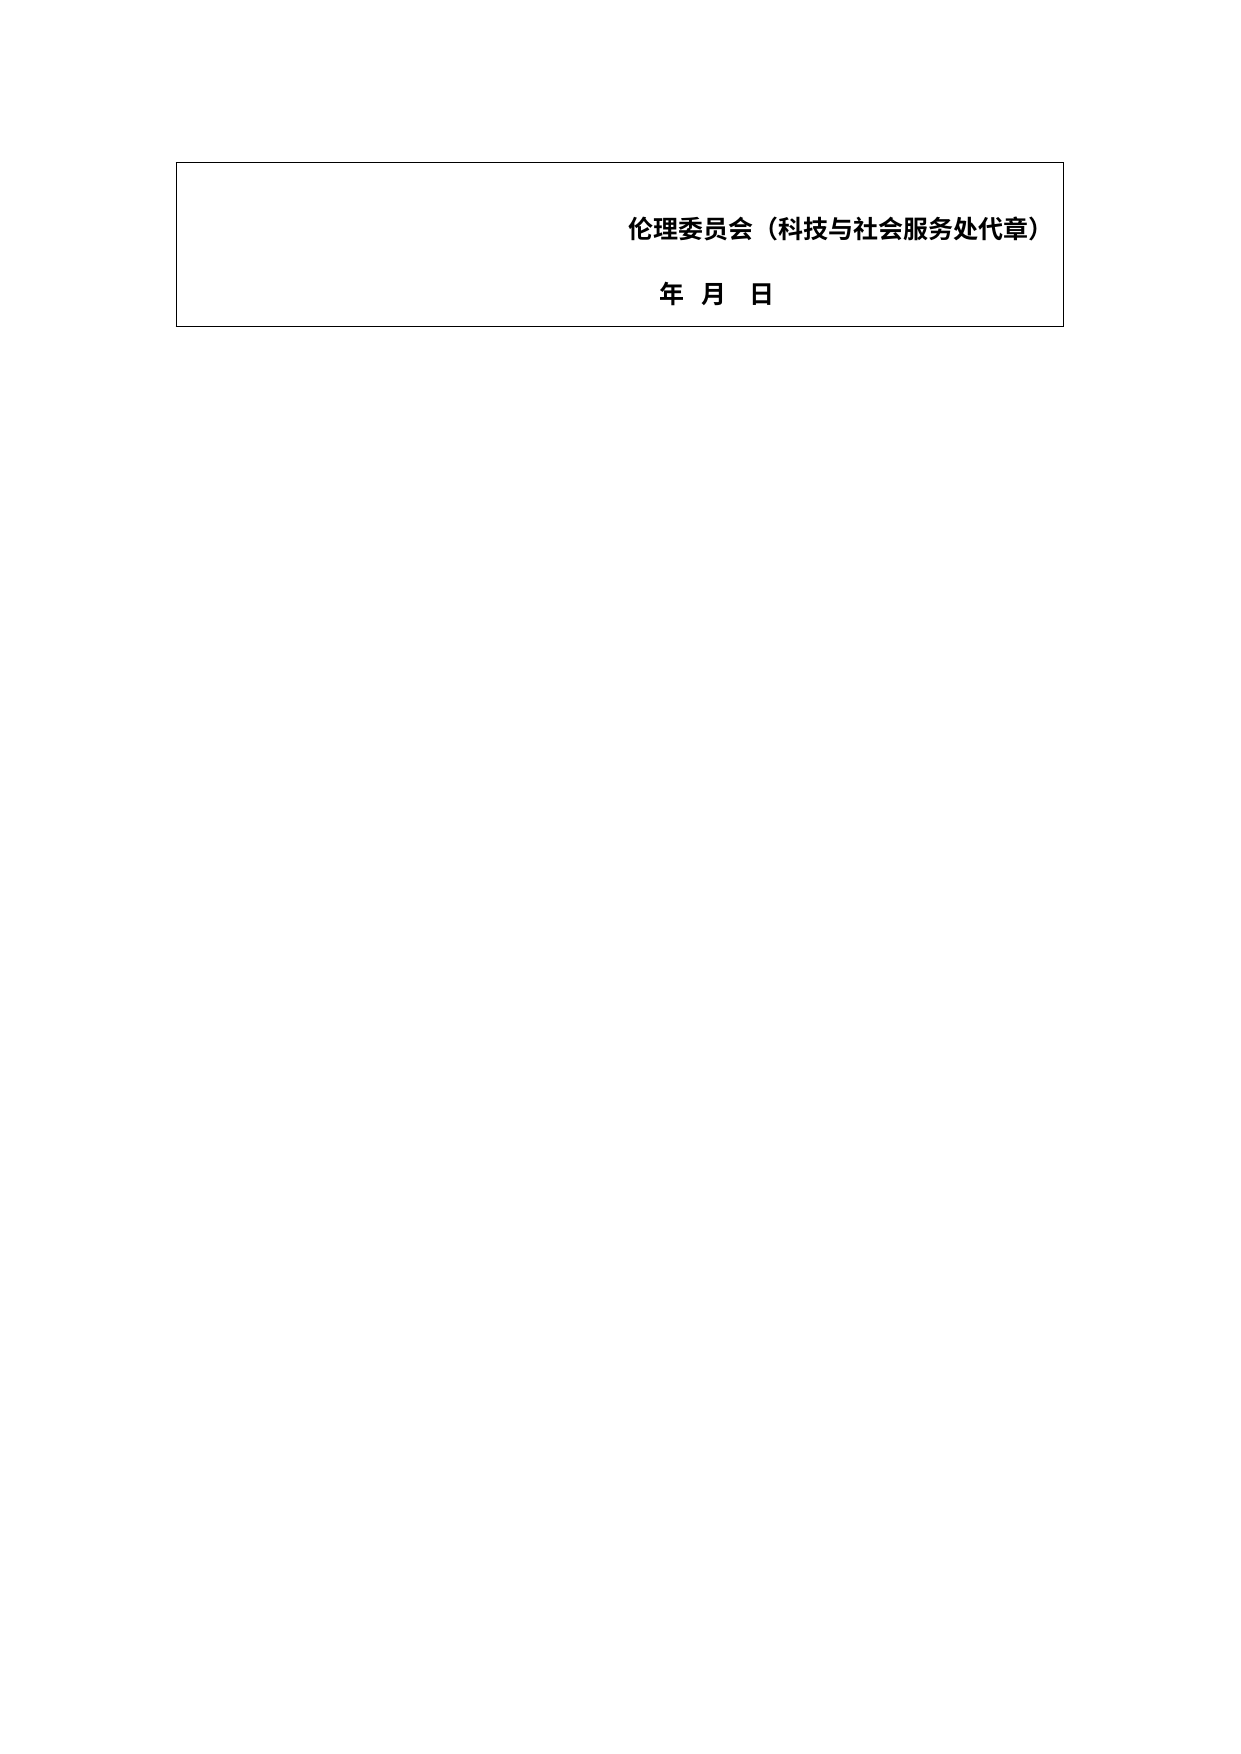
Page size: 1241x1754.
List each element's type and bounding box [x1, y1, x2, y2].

table_cell [177, 163, 1063, 326]
